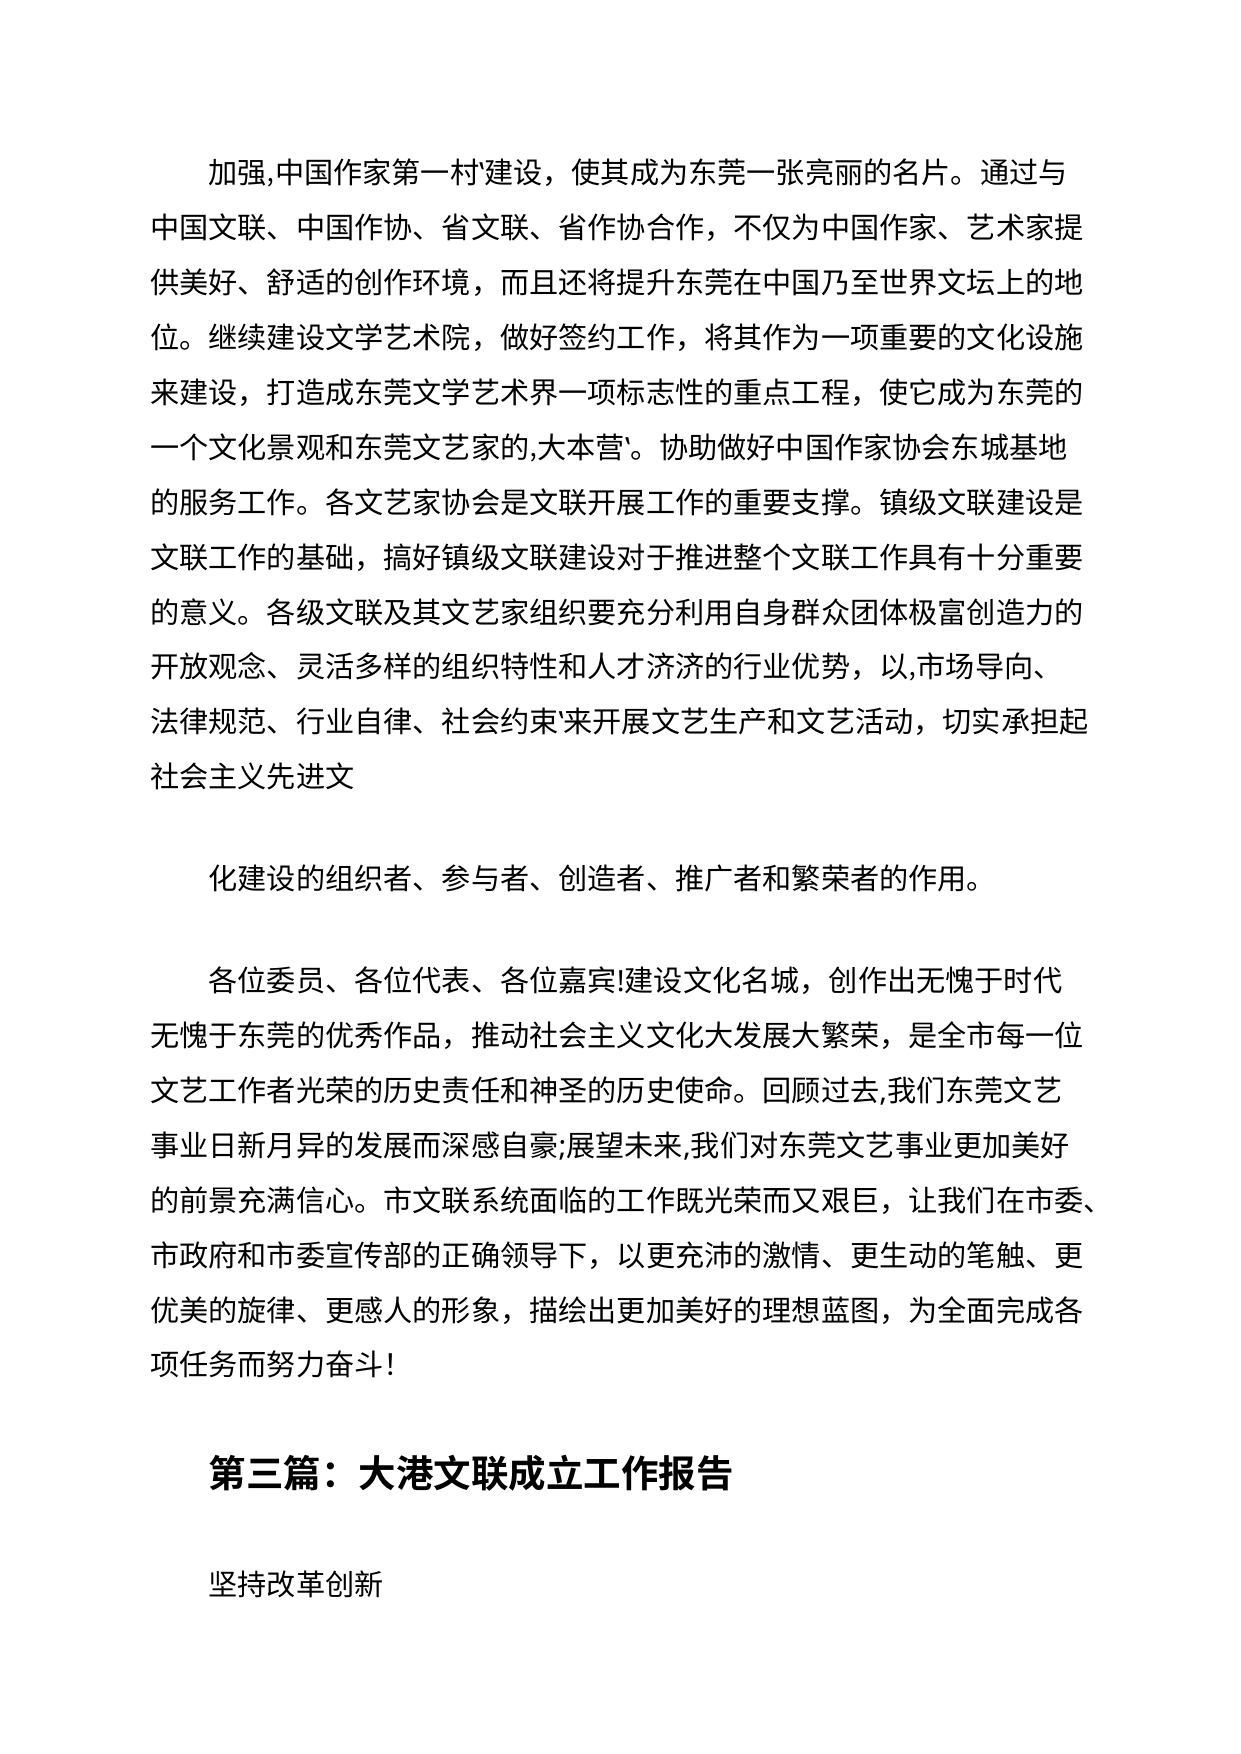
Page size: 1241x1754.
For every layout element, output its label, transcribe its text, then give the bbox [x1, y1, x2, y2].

text 坚持改革创新 [150, 1561, 1090, 1603]
text 第三篇：大港文联成立工作报告 [150, 1444, 1090, 1498]
text 化建设的组织者、参与者、创造者、推广者和繁荣者的作用。 [150, 856, 1090, 898]
text 各位委员、各位代表、各位嘉宾!建设文化名城，创作出无愧于时代无愧于东莞的优秀作品，推动社会主义文化大发展大繁荣，是全市每一位文艺工作者光荣的历史责任和神圣的历史使命。回顾过去,我们东莞文艺事业日新月异的发展而深感自豪;展望未来,我们对东莞文艺事业更加美好的前景充满信心。市文联系统面临的工作既光荣而又艰巨，让我们在市委、市政府和市委宣传部的正确领导下，以更充沛的激情、更生动的笔触、更优美的旋律、更感人的形象，描绘出更加美好的理想蓝图，为全面完成各项任务而努力奋斗！ [150, 957, 1090, 1384]
text 加强‚中国作家第一村‛建设，使其成为东莞一张亮丽的名片。通过与中国文联、中国作协、省文联、省作协合作，不仅为中国作家、艺术家提供美好、舒适的创作环境，而且还将提升东莞在中国乃至世界文坛上的地位。继续建设文学艺术院，做好签约工作，将其作为一项重要的文化设施来建设，打造成东莞文学艺术界一项标志性的重点工程，使它成为东莞的一个文化景观和东莞文艺家的‚大本营‛。协助做好中国作家协会东城基地的服务工作。各文艺家协会是文联开展工作的重要支撑。镇级文联建设是文联工作的基础，搞好镇级文联建设对于推进整个文联工作具有十分重要的意义。各级文联及其文艺家组织要充分利用自身群众团体极富创造力的开放观念、灵活多样的组织特性和人才济济的行业优势，以‚市场导向、法律规范、行业自律、社会约束‛来开展文艺生产和文艺活动，切实承担起社会主义先进文 [150, 150, 1090, 796]
